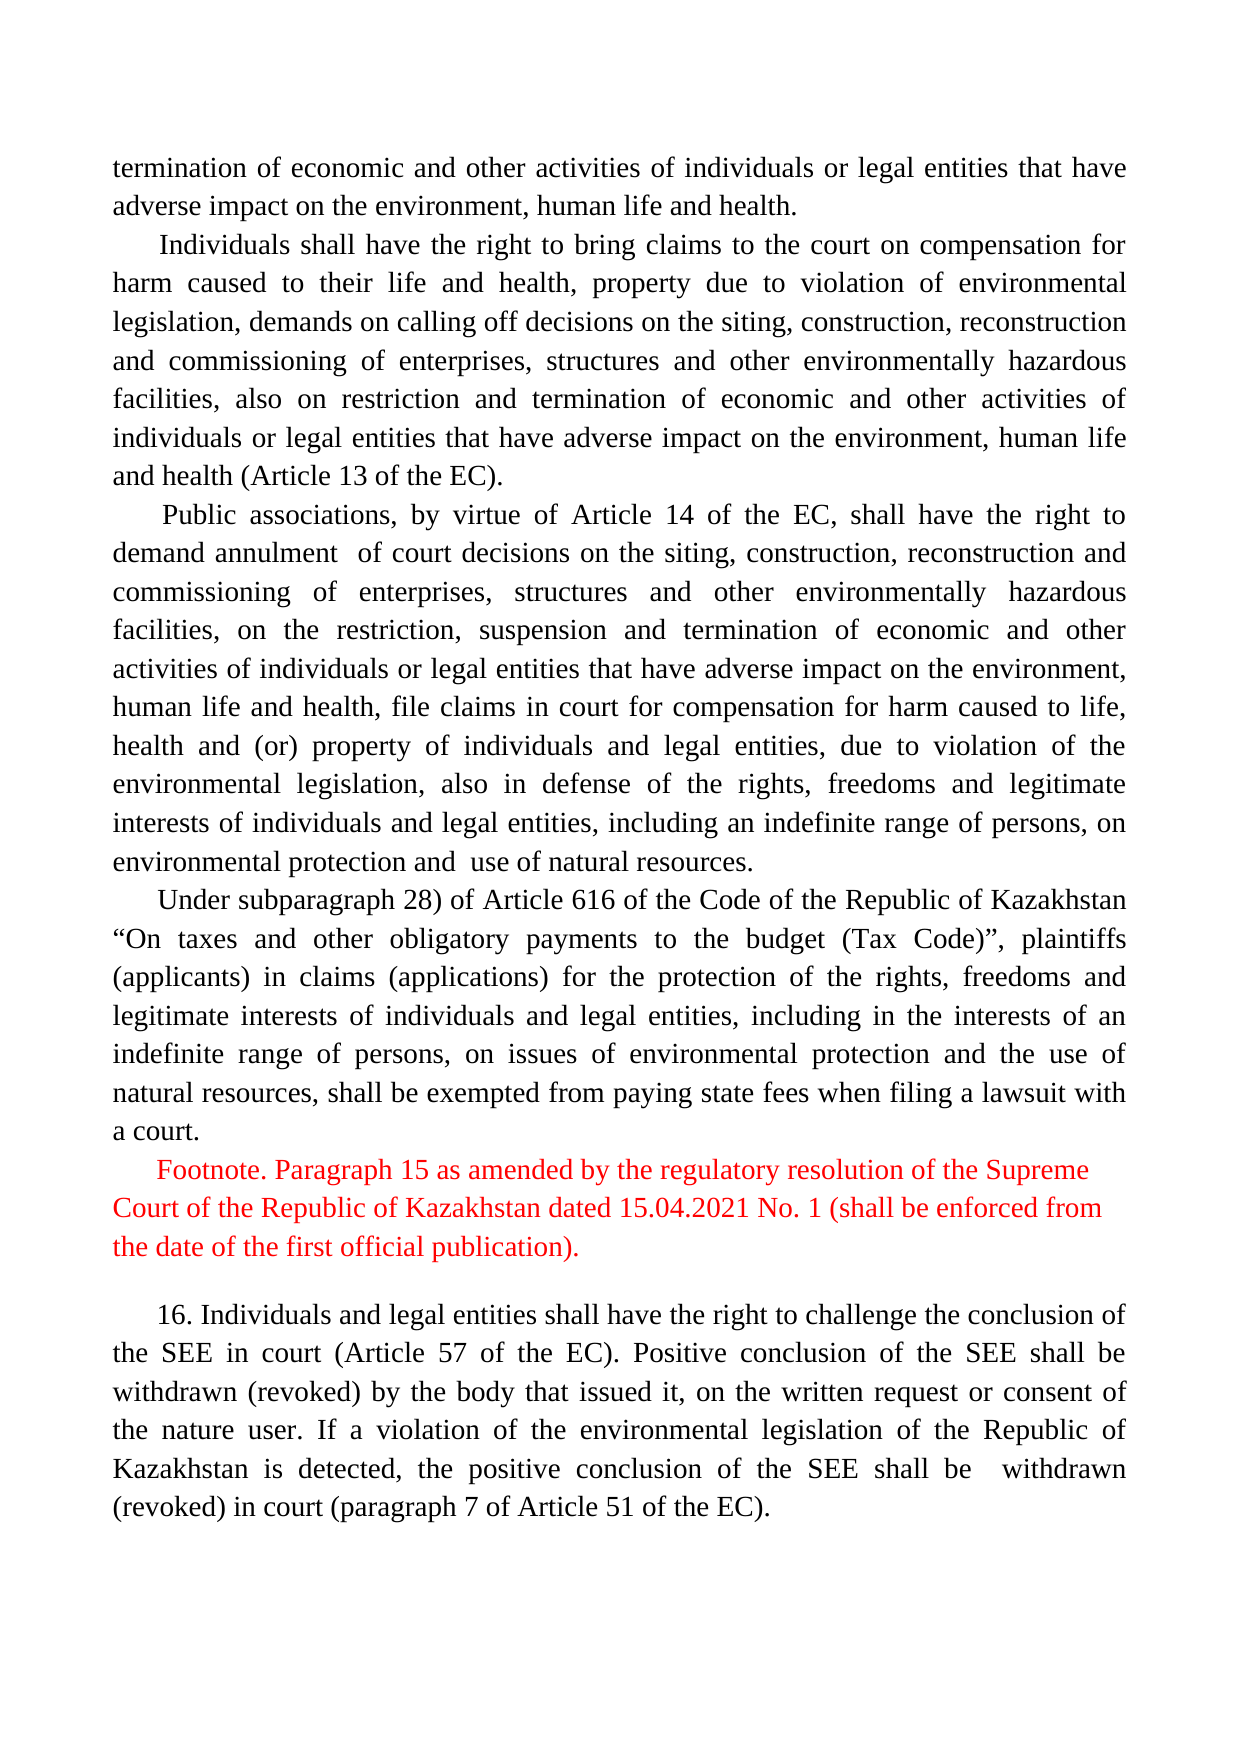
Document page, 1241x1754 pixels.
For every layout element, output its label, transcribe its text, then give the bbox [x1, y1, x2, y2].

text Footnote. Paragraph 15 as amended by the regulatory resolution of the Supreme Court of the Republic of Kazakhstan dated 15.04.2021 No. 1 (shall be enforced from the date of the first official publication). [112, 1152, 1128, 1293]
text Public associations, by virtue of Article 14 of the EC, shall have the right to demand annulment of court decisions on the siting, construction, reconstruction and commissioning of enterprises, structures and other environmentally hazardous facilities, on the restriction, suspension and termination of economic and other activities of individuals or legal entities that have adverse impact on the environment, human life and health, file claims in court for compensation for harm caused to life, health and (or) property of individuals and legal entities, due to violation of the environmental legislation, also in defense of the rights, freedoms and legitimate interests of individuals and legal entities, including an indefinite range of persons, on environmental protection and use of natural resources. [112, 497, 1128, 877]
text 16. Individuals and legal entities shall have the right to challenge the conclusion of the SEE in court (Article 57 of the EC). Positive conclusion of the SEE shall be withdrawn (revoked) by the body that issued it, on the written request or consent of the nature user. If a violation of the environmental legislation of the Republic of Kazakhstan is detected, the positive conclusion of the SEE shall be withdrawn (revoked) in court (paragraph 7 of Article 51 of the EC). [112, 1297, 1128, 1523]
text Individuals shall have the right to bring claims to the court on compensation for harm caused to their life and health, property due to violation of environmental legislation, demands on calling off decisions on the siting, construction, reconstruction and commissioning of enterprises, structures and other environmentally hazardous facilities, also on restriction and termination of economic and other activities of individuals or legal entities that have adverse impact on the environment, human life and health (Article 13 of the EC). [112, 227, 1128, 492]
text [112, 150, 1128, 222]
text Under subparagraph 28) of Article 616 of the Code of the Republic of Kazakhstan “On taxes and other obligatory payments to the budget (Tax Code)”, plaintiffs (applicants) in claims (applications) for the protection of the rights, freedoms and legitimate interests of individuals and legal entities, including in the interests of an indefinite range of persons, on issues of environmental protection and the use of natural resources, shall be exempted from paying state fees when filing a lawsuit with a court. [112, 882, 1128, 1147]
